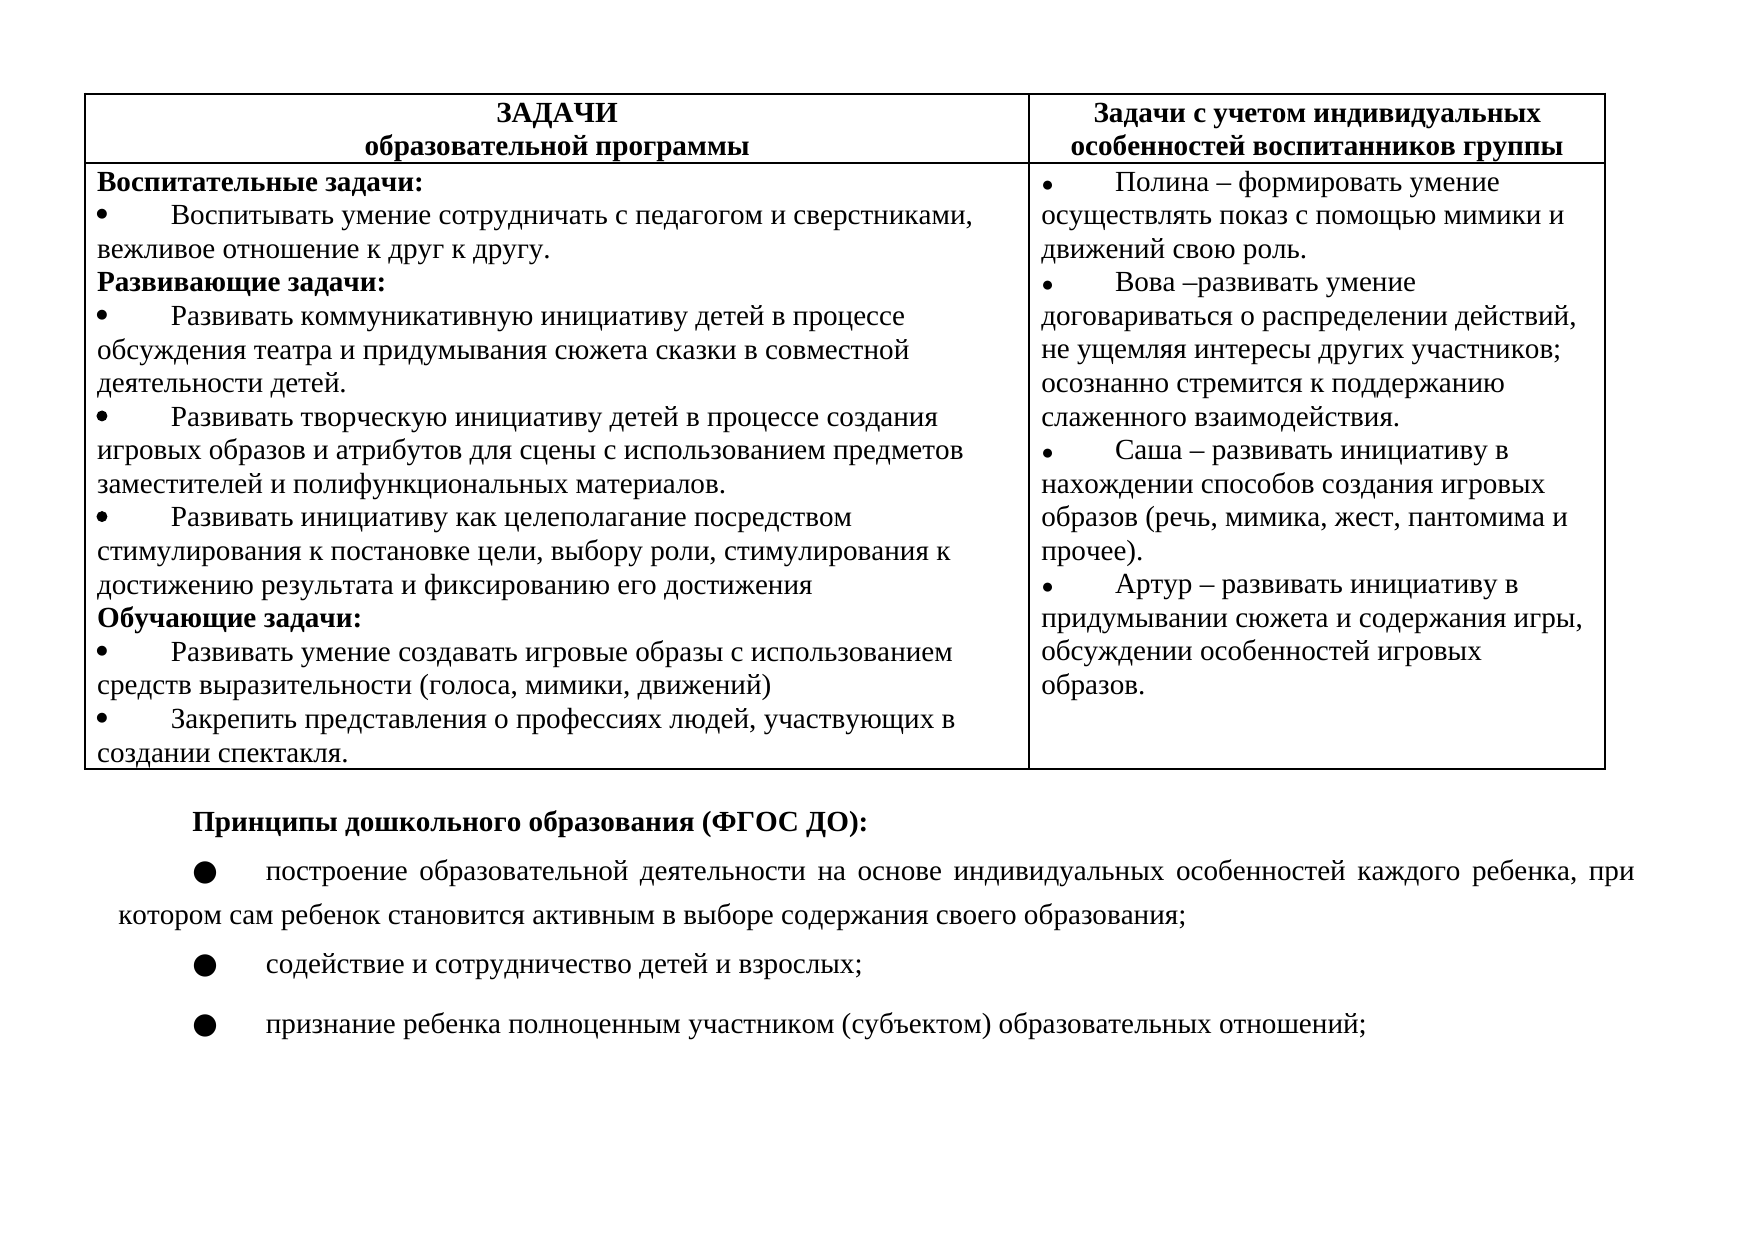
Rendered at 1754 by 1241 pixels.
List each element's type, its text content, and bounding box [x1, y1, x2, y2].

table_header Задачи с учетом индивидуальных особенностей воспитанников группы [1030, 95, 1604, 162]
table_header ЗАДАЧИ образовательной программы [86, 95, 1028, 162]
table_cell Полина – формировать умение осуществлять показ с помощью мимики и движений свою роль. Вова –развивать умение договариваться о распределении действий, не ущемляя интересы других участников; осознанно стремится к поддержанию слаженного взаимодействия. Саша – развивать инициативу в нахождении способов создания игровых образов (речь, мимика, жест, пантомима и прочее). Артур – развивать инициативу в придумывании сюжета и содержания игры, обсуждении особенностей игровых образов. [1030, 164, 1604, 768]
list построение образовательной деятельности на основе индивидуальных особенностей каждого ребенка, при котором сам ребенок становится активным в выборе содержания своего образования; [118, 837, 1636, 931]
table_cell Воспитательные задачи: Воспитывать умение сотрудничать с педагогом и сверстниками, вежливое отношение к друг к другу. Развивающие задачи: Развивать коммуникативную инициативу детей в процессе обсуждения театра и придумывания сюжета сказки в совместной деятельности детей. Развивать творческую инициативу детей в процессе создания игровых образов и атрибутов для сцены с использованием предметов заместителей и полифункциональных материалов. Развивать инициативу как целеполагание посредством стимулирования к постановке цели, выбору роли, стимулирования к достижению результата и фиксированию его достижения Обучающие задачи: Развивать умение создавать игровые образы с использованием средств выразительности (голоса, мимики, движений) Закрепить представления о профессиях людей, участвующих в создании спектакля. [86, 164, 1028, 768]
list признание ребенка полноценным участником (субъектом) образовательных отношений; [118, 991, 1636, 1050]
list содействие и сотрудничество детей и взрослых; [118, 931, 1636, 991]
text Принципы дошкольного образования (ФГОС ДО): [118, 804, 1636, 837]
